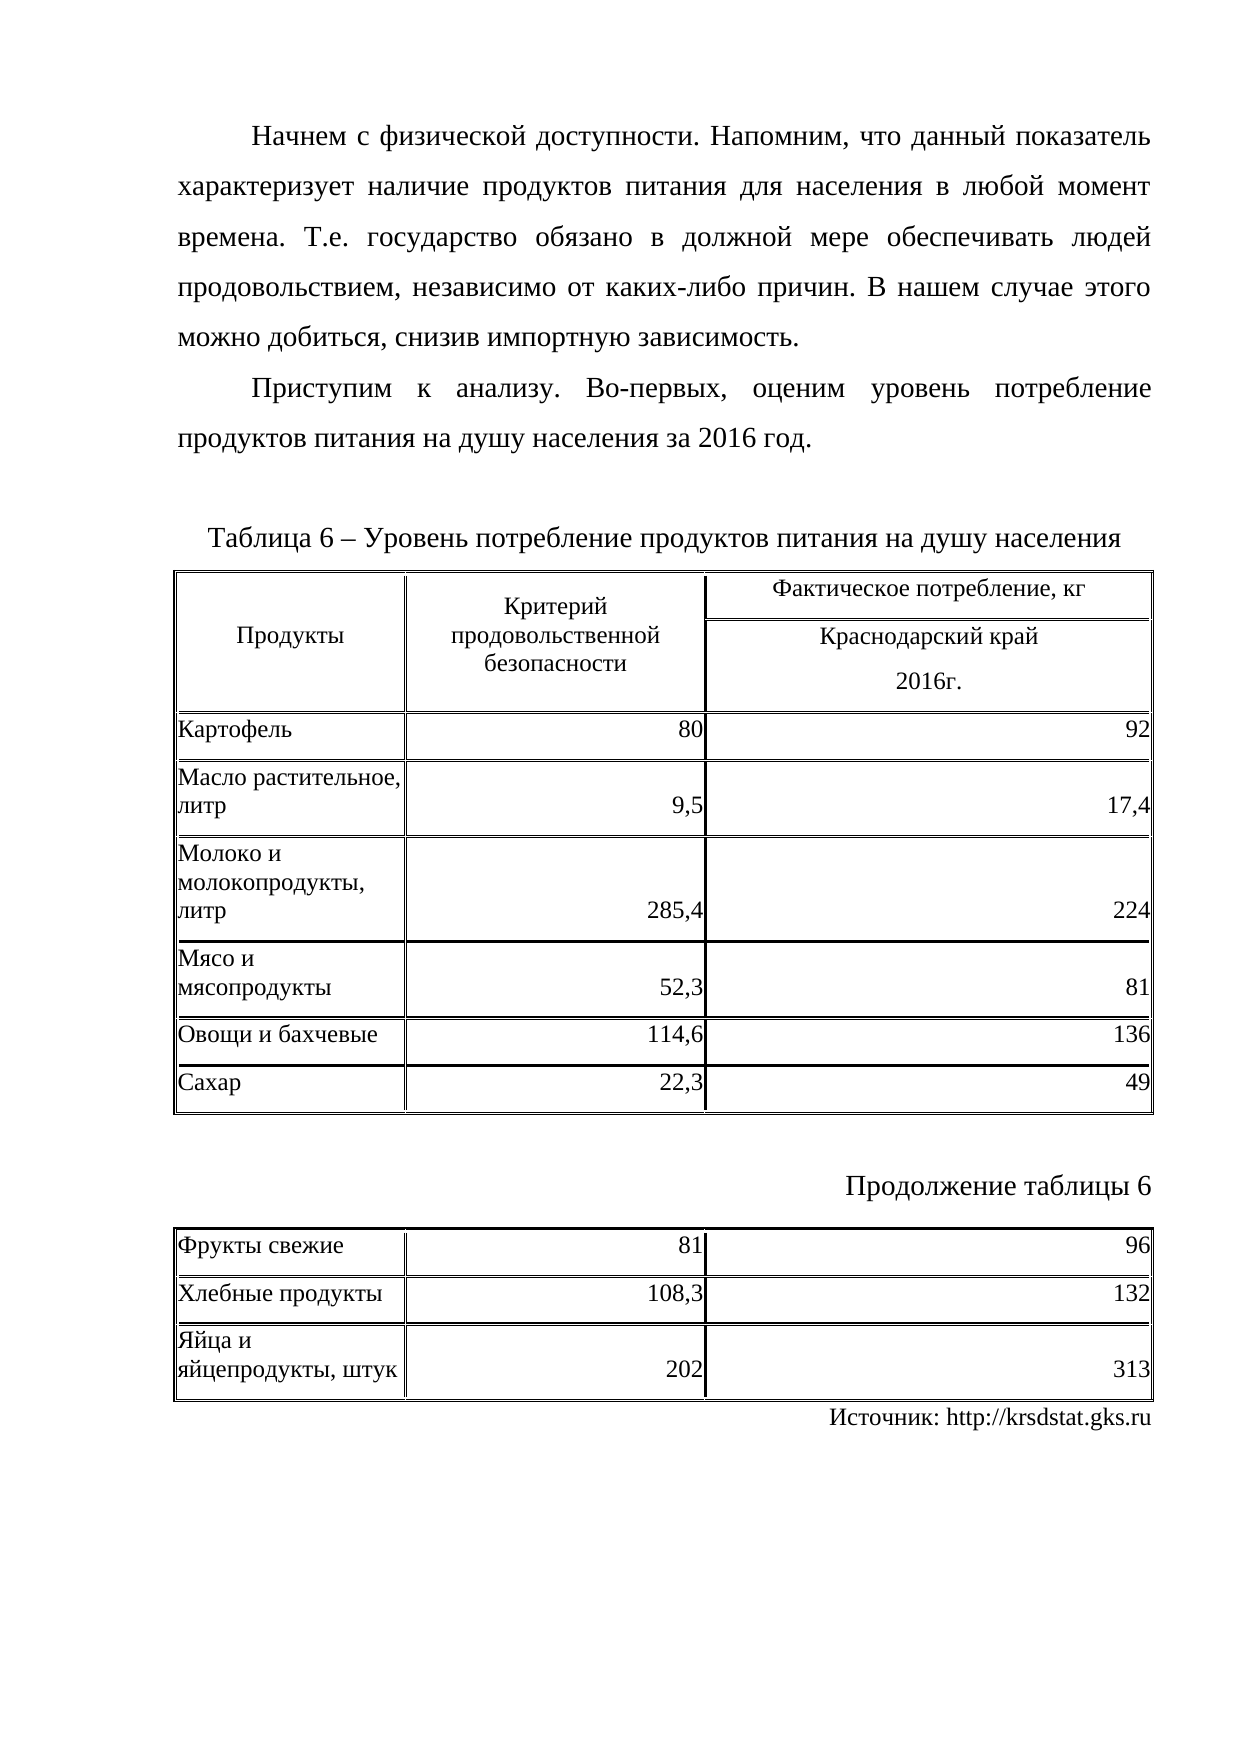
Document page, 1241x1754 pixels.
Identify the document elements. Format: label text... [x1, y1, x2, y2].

table_header 96 [705, 1230, 1151, 1275]
table_cell Молоко и молокопродукты, литр [175, 835, 406, 940]
table_header Продукты [177, 573, 406, 711]
table_cell Сахар [177, 1064, 406, 1111]
table_header Критерий продовольственной безопасности [406, 571, 705, 711]
text Приступим к анализу. Во-первых, оценим уровень потребление продуктов питания на душу населения за 2016 год. [177, 370, 1152, 453]
table_cell 81 [707, 940, 1151, 1016]
text Продолжение таблицы 6 [177, 1168, 1152, 1201]
table_cell Яйца и яйцепродукты, штук [177, 1322, 406, 1399]
text Начнем с физической доступности. Напомним, что данный показатель характеризует наличие продуктов питания для населения в любой момент времена. Т.е. государство обязано в должной мере обеспечивать людей продовольствием, независимо от каких-либо причин. В нашем случае этого можно добиться, снизив импортную зависимость. [177, 118, 1152, 353]
table_cell Овощи и бахчевые [177, 1016, 404, 1064]
table_cell 52,3 [407, 943, 704, 1016]
table_cell 49 [705, 1064, 1151, 1111]
table_cell 202 [406, 1326, 705, 1399]
table_cell 285,4 [407, 838, 704, 940]
text Источник: http://krsdstat.gks.ru [177, 1402, 1152, 1431]
text Таблица 6 – Уровень потребление продуктов питания на душу населения [177, 521, 1152, 554]
table_cell Мясо и мясопродукты [177, 940, 404, 1016]
table_header 81 [406, 1229, 705, 1275]
table_cell 22,3 [406, 1067, 705, 1111]
table_cell 224 [705, 835, 1152, 940]
table_header Фактическое потребление, кг [705, 573, 1151, 617]
table_cell 132 [705, 1275, 1152, 1322]
table_cell 9,5 [407, 762, 704, 835]
table_cell 92 [705, 711, 1152, 758]
table_cell 114,6 [407, 1020, 704, 1064]
table_cell 108,3 [407, 1278, 704, 1322]
table_cell Картофель [175, 711, 406, 758]
table_cell 313 [705, 1322, 1151, 1399]
table_cell 136 [707, 1016, 1151, 1064]
table_cell Краснодарский край 2016г. [707, 618, 1151, 711]
table_cell Хлебные продукты [175, 1275, 406, 1322]
table_cell Масло растительное, литр [177, 759, 404, 835]
table_cell 17,4 [707, 759, 1151, 835]
table_header Фрукты свежие [177, 1230, 406, 1275]
table_cell 80 [407, 714, 704, 758]
